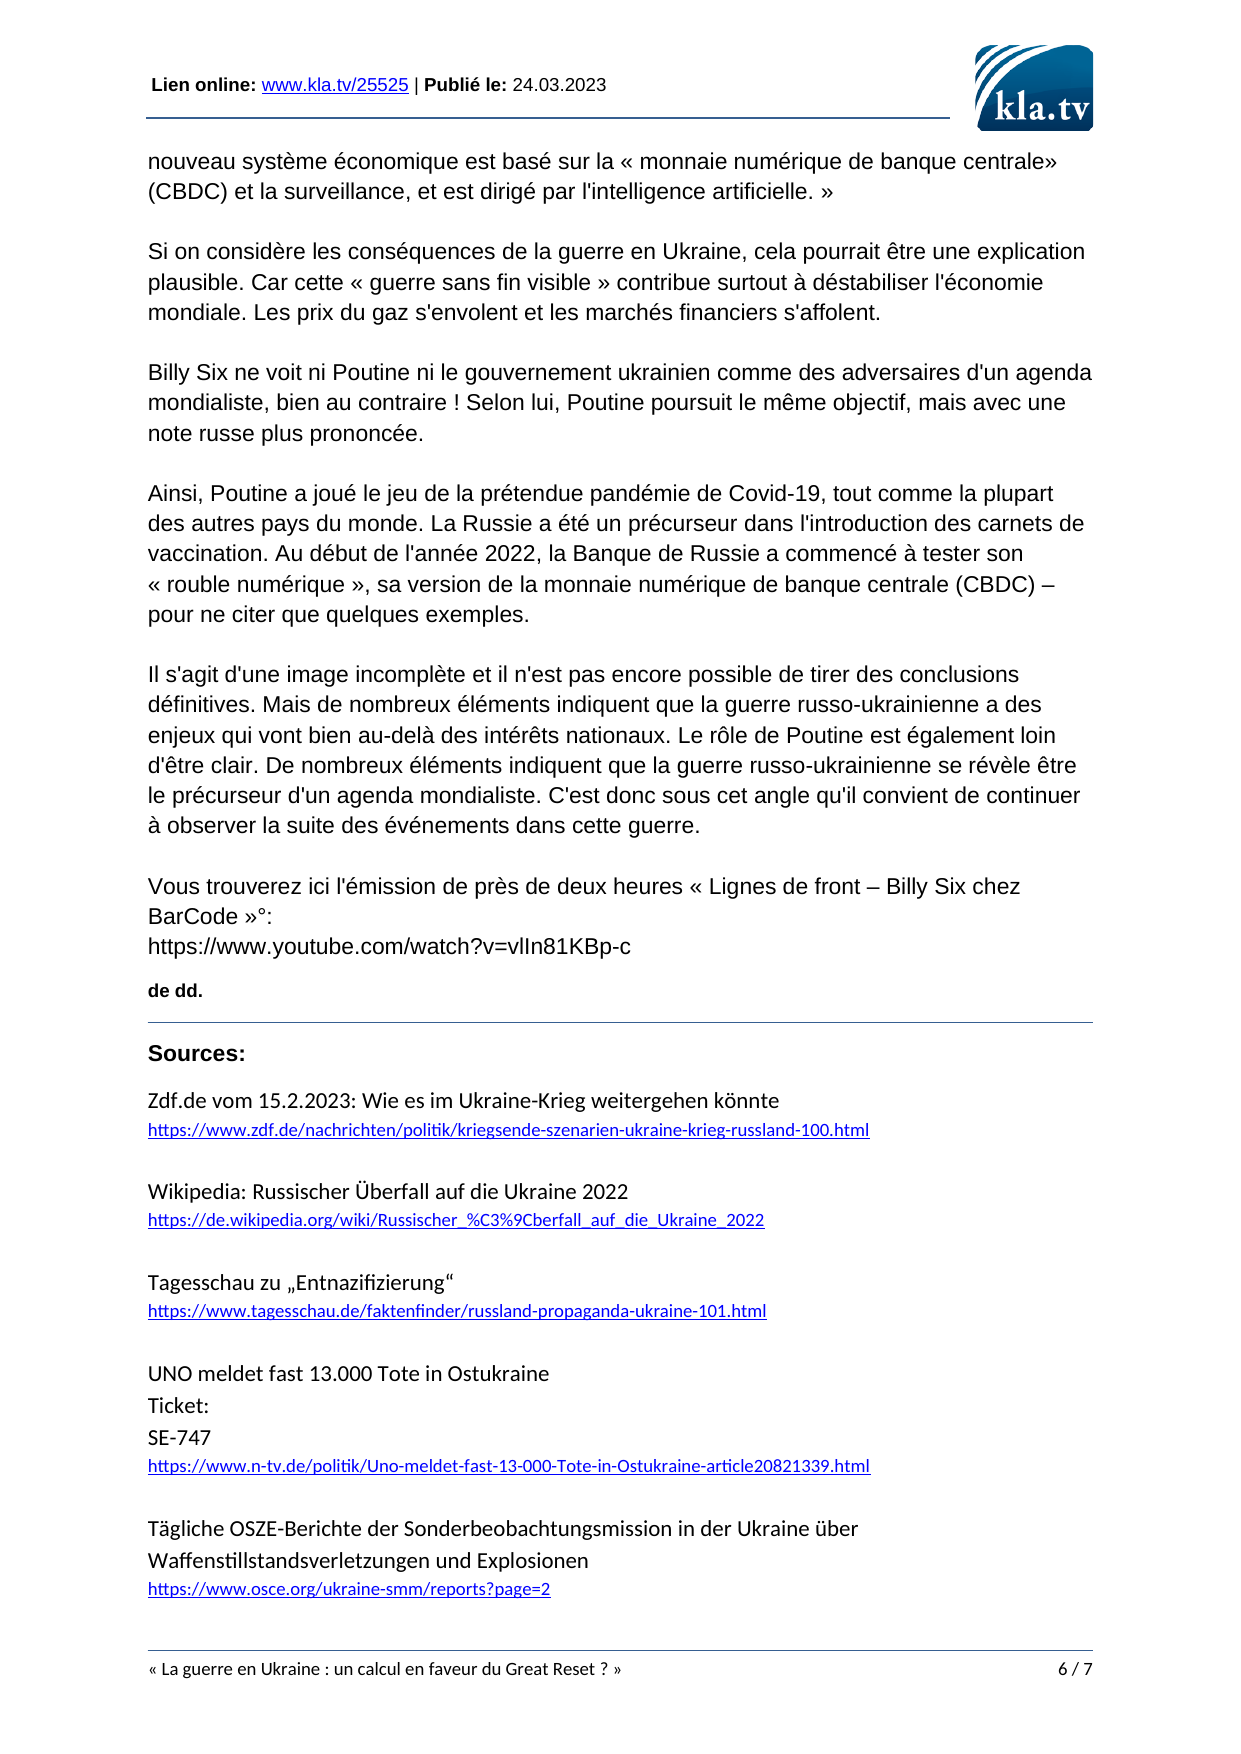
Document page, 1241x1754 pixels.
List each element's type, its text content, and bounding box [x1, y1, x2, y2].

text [148, 148, 1093, 959]
text Sources: [148, 1023, 1093, 1066]
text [148, 1086, 1093, 1632]
text de dd. [148, 980, 1093, 1001]
